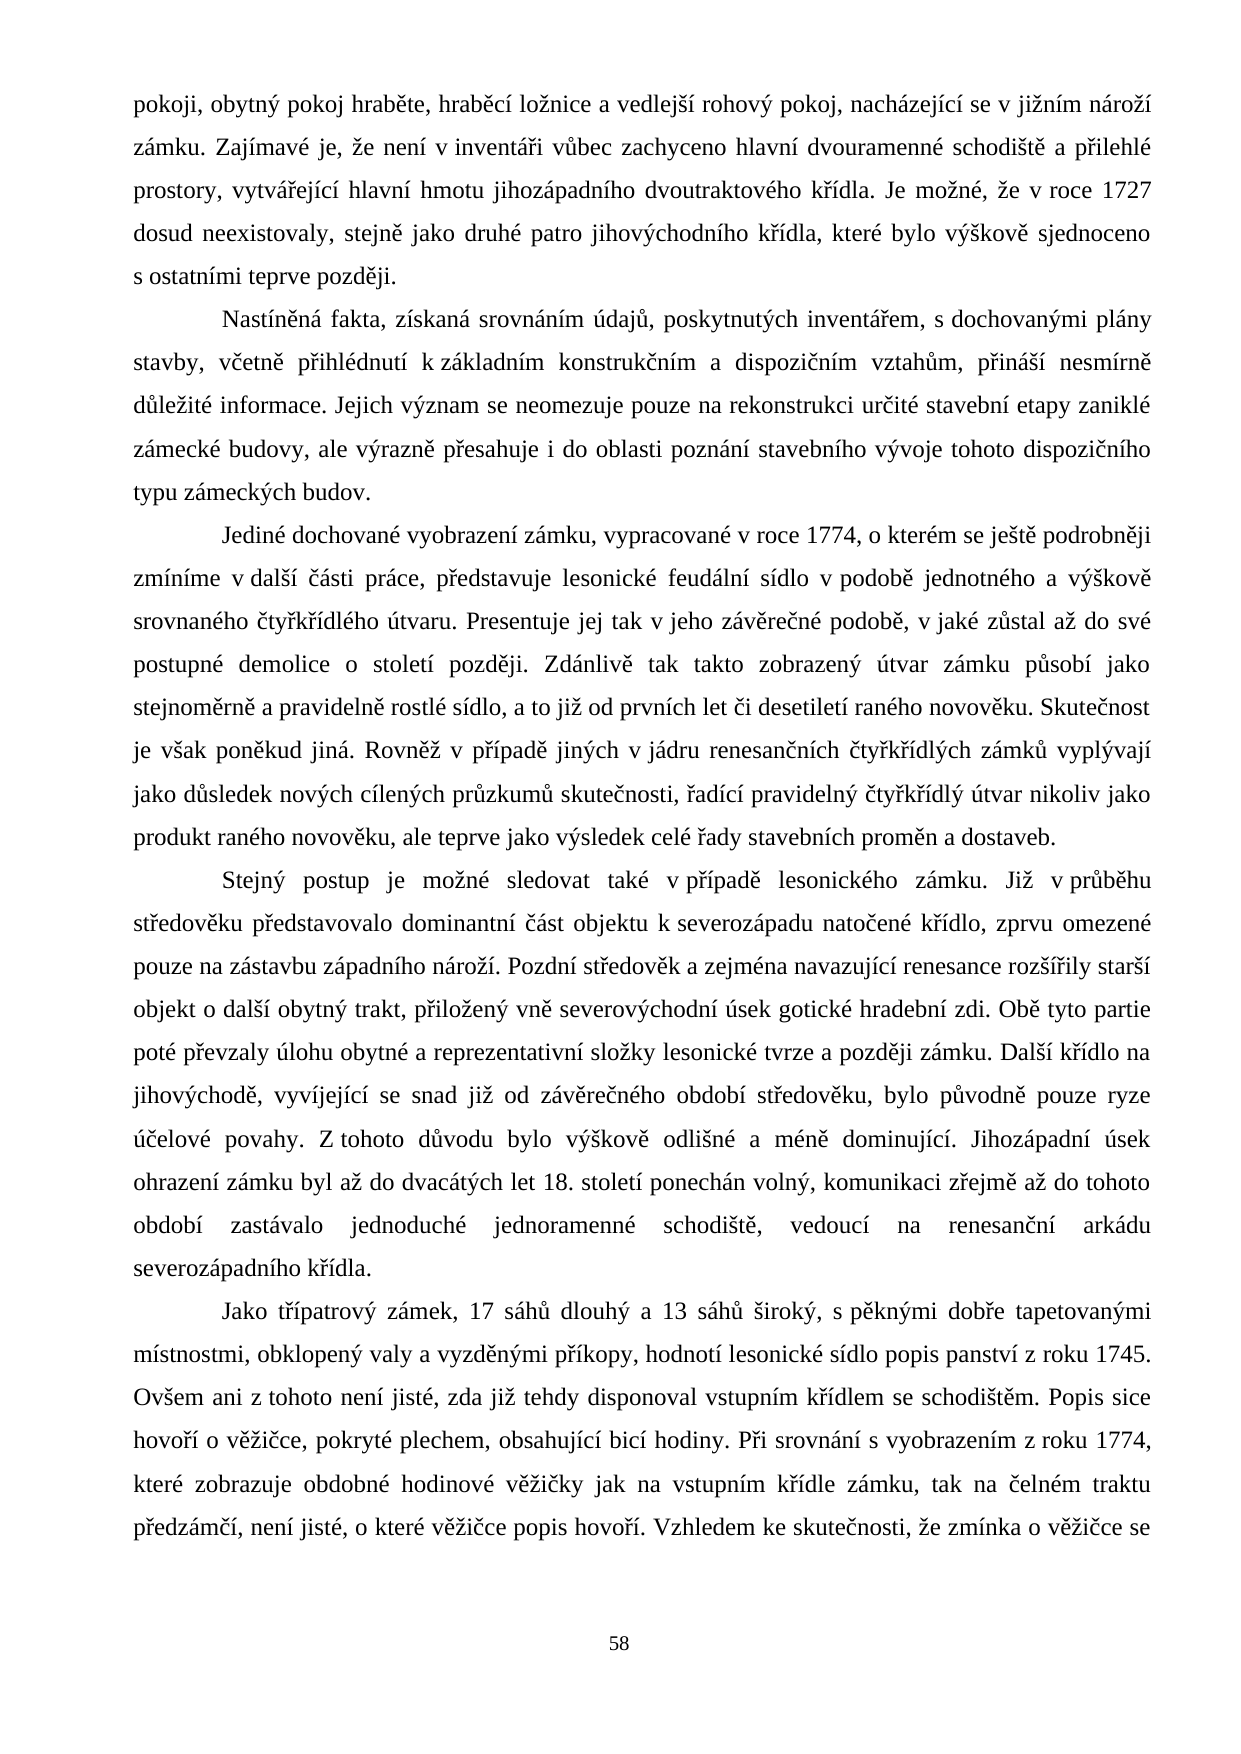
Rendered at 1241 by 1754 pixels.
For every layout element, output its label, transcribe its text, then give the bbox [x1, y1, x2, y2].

text Jediné dochované vyobrazení zámku, vypracované v roce 1774, o kterém se ještě podrobněji zmíníme v další části práce, představuje lesonické feudální sídlo v podobě jednotného a výškově srovnaného čtyřkřídlého útvaru. Presentuje jej tak v jeho závěrečné podobě, v jaké zůstal až do své postupné demolice o století později. Zdánlivě tak takto zobrazený útvar zámku působí jako stejnoměrně a pravidelně rostlé sídlo, a to již od prvních let či desetiletí raného novověku. Skutečnost je však poněkud jiná. Rovněž v případě jiných v jádru renesančních čtyřkřídlých zámků vyplývají jako důsledek nových cílených průzkumů skutečnosti, řadící pravidelný čtyřkřídlý útvar nikoliv jako produkt raného novověku, ale teprve jako výsledek celé řady stavebních proměn a dostaveb. [133, 520, 1152, 851]
text Nastíněná fakta, získaná srovnáním údajů, poskytnutých inventářem, s dochovanými plány stavby, včetně přihlédnutí k základním konstrukčním a dispozičním vztahům, přináší nesmírně důležité informace. Jejich význam se neomezuje pouze na rekonstrukci určité stavební etapy zaniklé zámecké budovy, ale výrazně přesahuje i do oblasti poznání stavebního vývoje tohoto dispozičního typu zámeckých budov. [133, 304, 1152, 506]
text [133, 89, 1152, 290]
text Stejný postup je možné sledovat také v případě lesonického zámku. Již v průběhu středověku představovalo dominantní část objektu k severozápadu natočené křídlo, zprvu omezené pouze na zástavbu západního nároží. Pozdní středověk a zejména navazující renesance rozšířily starší objekt o další obytný trakt, přiložený vně severovýchodní úsek gotické hradební zdi. Obě tyto partie poté převzaly úlohu obytné a reprezentativní složky lesonické tvrze a později zámku. Další křídlo na jihovýchodě, vyvíjející se snad již od závěrečného období středověku, bylo původně pouze ryze účelové povahy. Z tohoto důvodu bylo výškově odlišné a méně dominující. Jihozápadní úsek ohrazení zámku byl až do dvacátých let 18. století ponechán volný, komunikaci zřejmě až do tohoto období zastávalo jednoduché jednoramenné schodiště, vedoucí na renesanční arkádu severozápadního křídla. [133, 865, 1152, 1282]
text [133, 1296, 1152, 1541]
